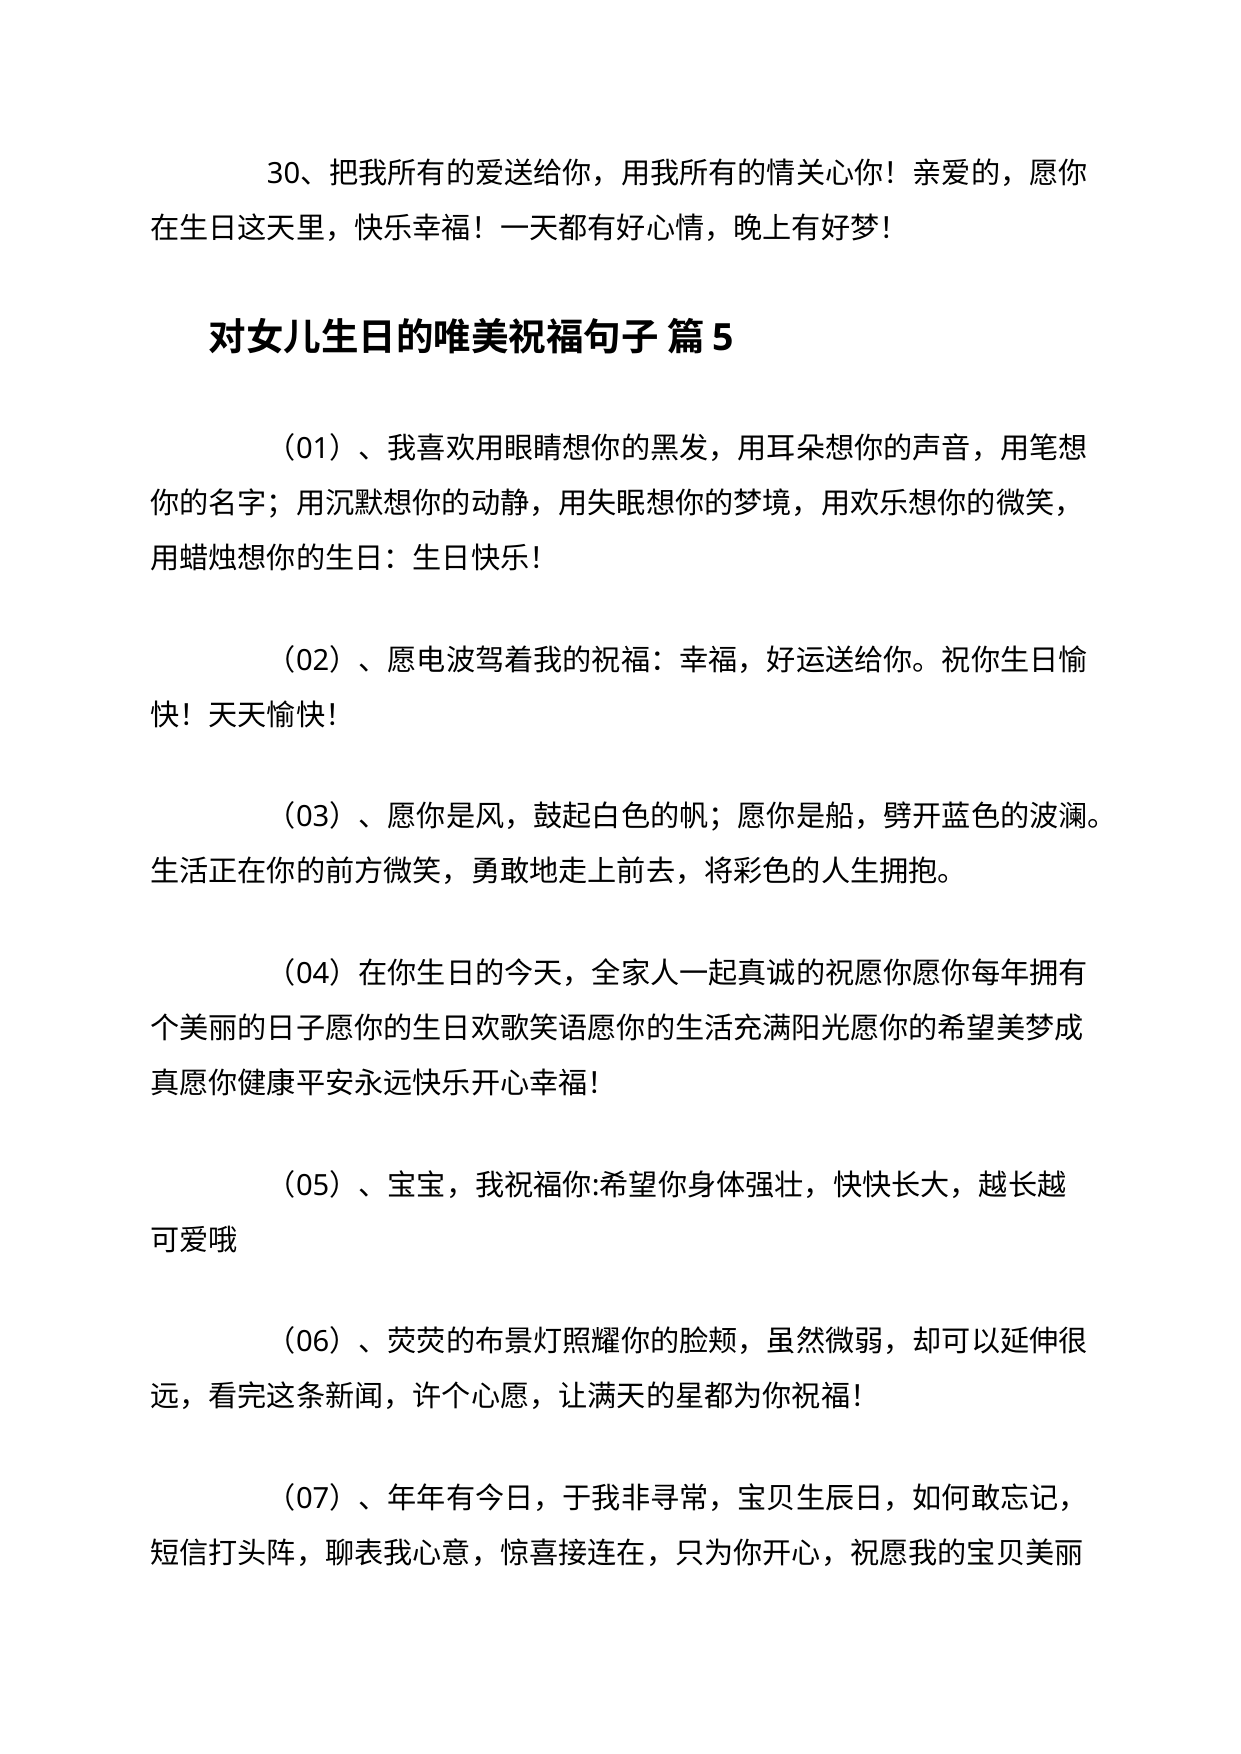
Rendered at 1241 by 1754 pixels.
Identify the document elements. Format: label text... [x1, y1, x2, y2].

text （02）、愿电波驾着我的祝福：幸福，好运送给你。祝你生日愉快！天天愉快！ [150, 636, 1090, 733]
text （03）、愿你是风，鼓起白色的帆；愿你是船，劈开蓝色的波澜。生活正在你的前方微笑，勇敢地走上前去，将彩色的人生拥抱。 [150, 793, 1090, 890]
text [150, 1475, 1090, 1572]
text （04）在你生日的今天，全家人一起真诚的祝愿你愿你每年拥有个美丽的日子愿你的生日欢歌笑语愿你的生活充满阳光愿你的希望美梦成真愿你健康平安永远快乐开心幸福！ [150, 949, 1090, 1102]
text （05）、宝宝，我祝福你:希望你身体强壮，快快长大，越长越可爱哦 [150, 1161, 1090, 1258]
text （06）、荧荧的布景灯照耀你的脸颊，虽然微弱，却可以延伸很远，看完这条新闻，许个心愿，让满天的星都为你祝福！ [150, 1318, 1090, 1415]
text 30、把我所有的爱送给你，用我所有的情关心你！亲爱的，愿你在生日这天里，快乐幸福！一天都有好心情，晚上有好梦！ [150, 150, 1090, 247]
text （01）、我喜欢用眼睛想你的黑发，用耳朵想你的声音，用笔想你的名字；用沉默想你的动静，用失眠想你的梦境，用欢乐想你的微笑，用蜡烛想你的生日：生日快乐！ [150, 424, 1090, 577]
text 对女儿生日的唯美祝福句子 篇5 [150, 307, 1090, 361]
